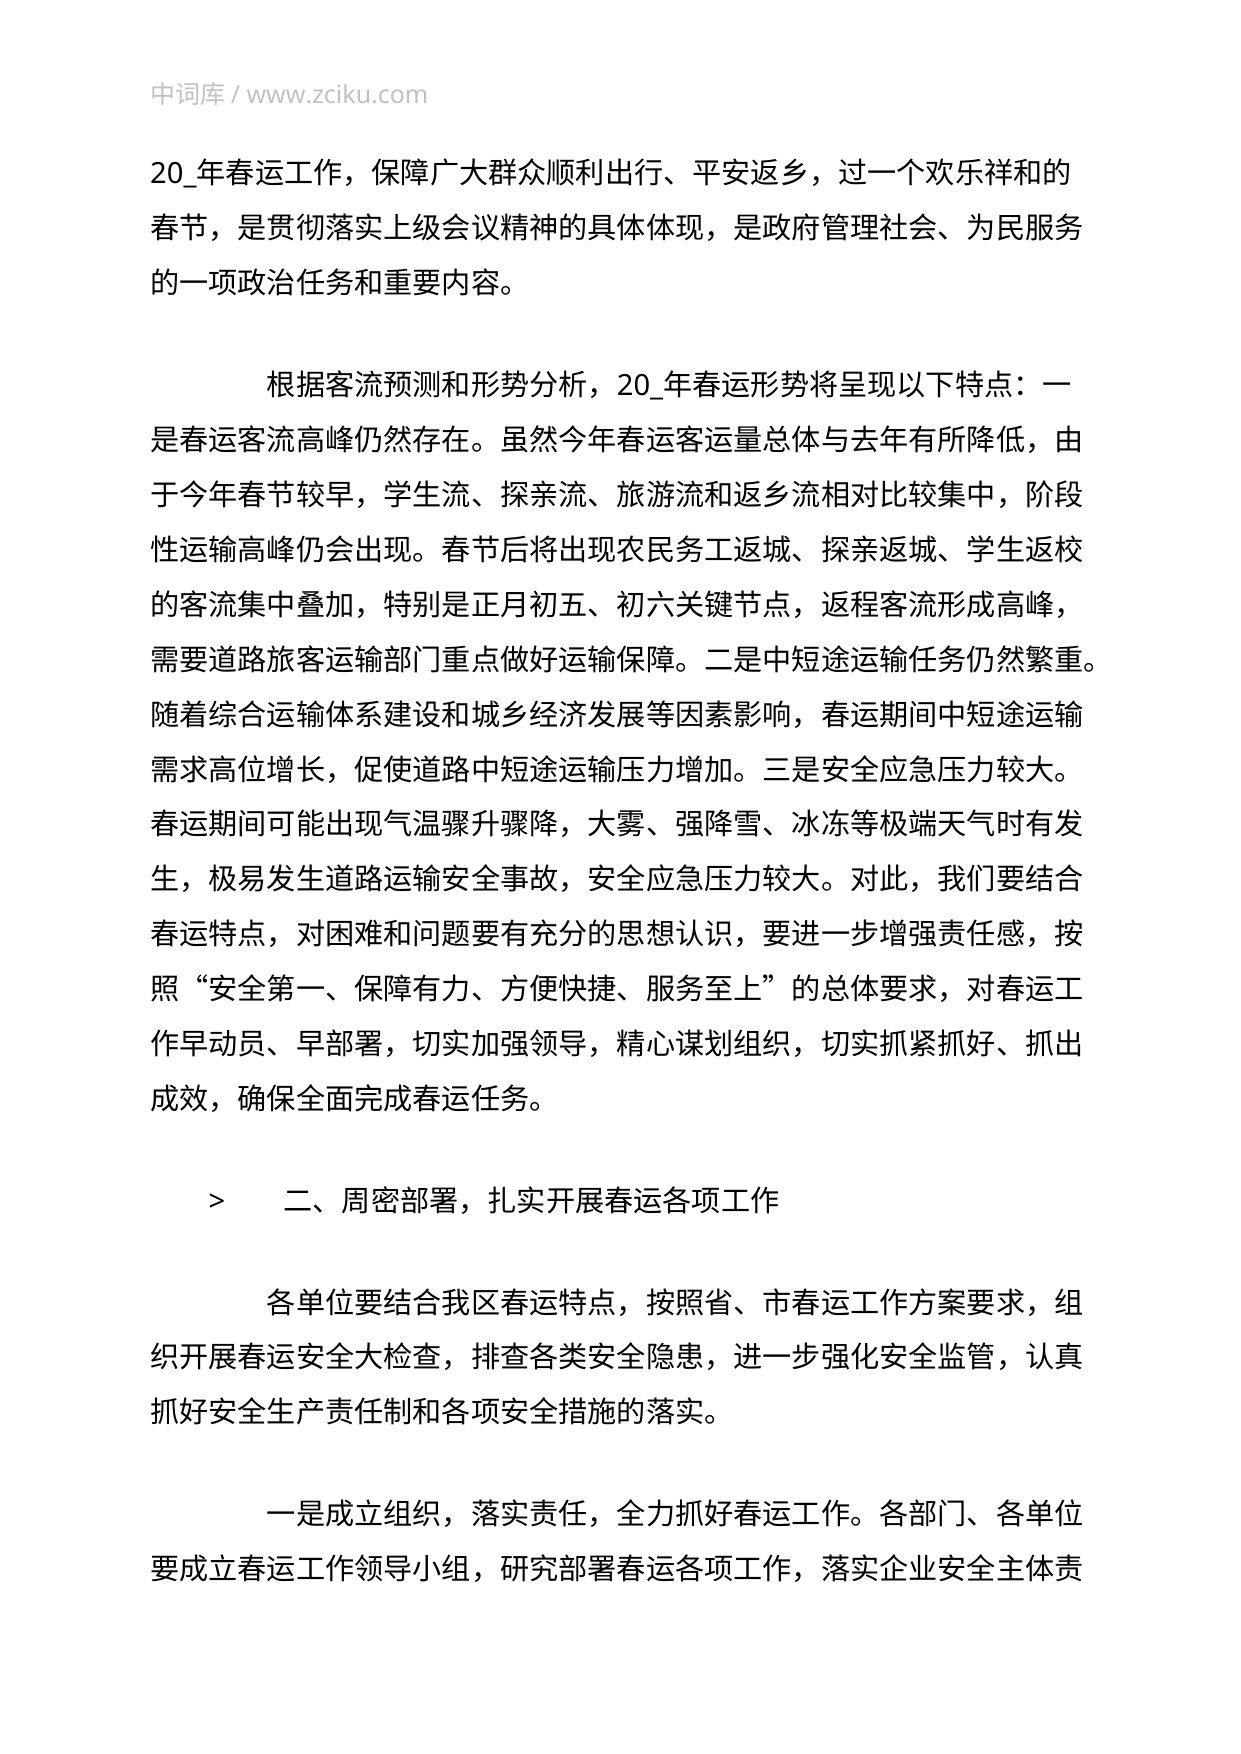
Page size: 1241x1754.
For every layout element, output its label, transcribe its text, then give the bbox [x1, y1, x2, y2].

text 各单位要结合我区春运特点，按照省、市春运工作方案要求，组织开展春运安全大检查，排查各类安全隐患，进一步强化安全监管，认真抓好安全生产责任制和各项安全措施的落实。 [150, 1279, 1090, 1431]
text 根据客流预测和形势分析，20_年春运形势将呈现以下特点：一是春运客流高峰仍然存在。虽然今年春运客运量总体与去年有所降低，由于今年春节较早，学生流、探亲流、旅游流和返乡流相对比较集中，阶段性运输高峰仍会出现。春节后将出现农民务工返城、探亲返城、学生返校的客流集中叠加，特别是正月初五、初六关键节点，返程客流形成高峰，需要道路旅客运输部门重点做好运输保障。二是中短途运输任务仍然繁重。随着综合运输体系建设和城乡经济发展等因素影响，春运期间中短途运输需求高位增长，促使道路中短途运输压力增加。三是安全应急压力较大。春运期间可能出现气温骤升骤降，大雾、强降雪、冰冻等极端天气时有发生，极易发生道路运输安全事故，安全应急压力较大。对此，我们要结合春运特点，对困难和问题要有充分的思想认识，要进一步增强责任感，按照“安全第一、保障有力、方便快捷、服务至上”的总体要求，对春运工作早动员、早部署，切实加强领导，精心谋划组织，切实抓紧抓好、抓出成效，确保全面完成春运任务。 [150, 362, 1090, 1118]
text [150, 1491, 1090, 1588]
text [150, 150, 1090, 302]
text > 二、周密部署，扎实开展春运各项工作 [150, 1177, 1090, 1219]
